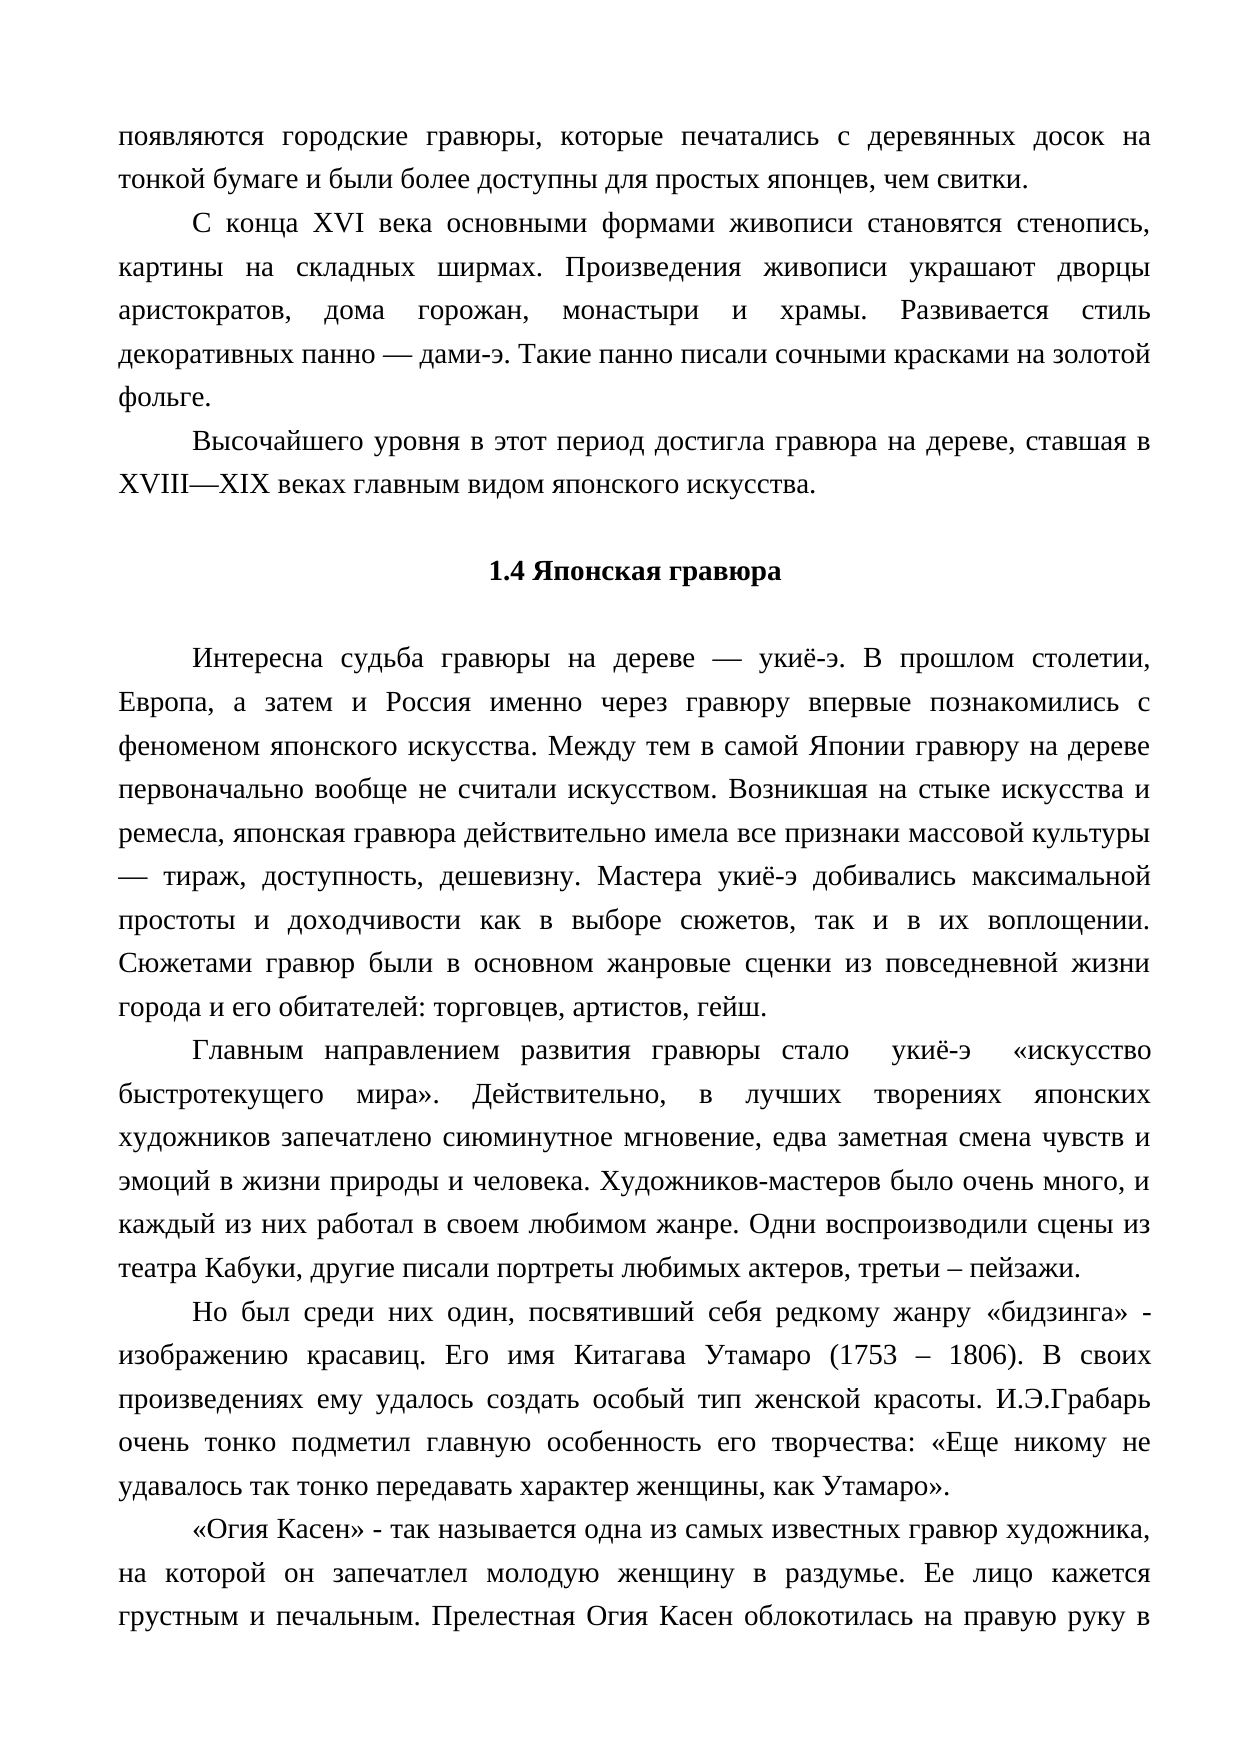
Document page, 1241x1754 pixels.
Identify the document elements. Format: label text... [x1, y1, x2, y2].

text Главным направлением развития гравюры стало укиё-э «искусство быстротекущего мира». Действительно, в лучших творениях японских художников запечатлено сиюминутное мгновение, едва заметная смена чувств и эмоций в жизни природы и человека. Художников-мастеров было очень много, и каждый из них работал в своем любимом жанре. Одни воспроизводили сцены из театра Кабуки, другие писали портреты любимых актеров, третьи – пейзажи. [118, 1032, 1152, 1284]
text Интересна судьба гравюры на дереве — укиё-э. В прошлом столетии, Европа, а затем и Россия именно через гравюру впервые познакомились с феноменом японского искусства. Между тем в самой Японии гравюру на дереве первоначально вообще не считали искусством. Возникшая на стыке искусства и ремесла, японская гравюра действительно имела все признаки массовой культуры — тираж, доступность, дешевизну. Мастера укиё-э добивались максимальной простоты и доходчивости как в выборе сюжетов, так и в их воплощении. Сюжетами гравюр были в основном жанровые сценки из повседневной жизни города и его обитателей: торговцев, артистов, гейш. [118, 641, 1152, 1022]
text С конца XVI века основными формами живописи становятся стенопись, картины на складных ширмах. Произведения живописи украшают дворцы аристократов, дома горожан, монастыри и храмы. Развивается стиль декоративных панно — дами-э. Такие панно писали сочными красками на золотой фольге. [118, 205, 1152, 413]
text 1.4 Японская гравюра [118, 553, 1152, 587]
text Но был среди них один, посвятивший себя редкому жанру «бидзинга» - изображению красавиц. Его имя Китагава Утамаро (1753 – 1806). В своих произведениях ему удалось создать особый тип женской красоты. И.Э.Грабарь очень тонко подметил главную особенность его творчества: «Еще никому не удавалось так тонко передавать характер женщины, как Утамаро». [118, 1294, 1152, 1501]
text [118, 118, 1152, 195]
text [118, 1511, 1152, 1632]
text Высочайшего уровня в этот период достигла гравюра на дереве, ставшая в XVIII—XIX веках главным видом японского искусства. [118, 423, 1152, 500]
